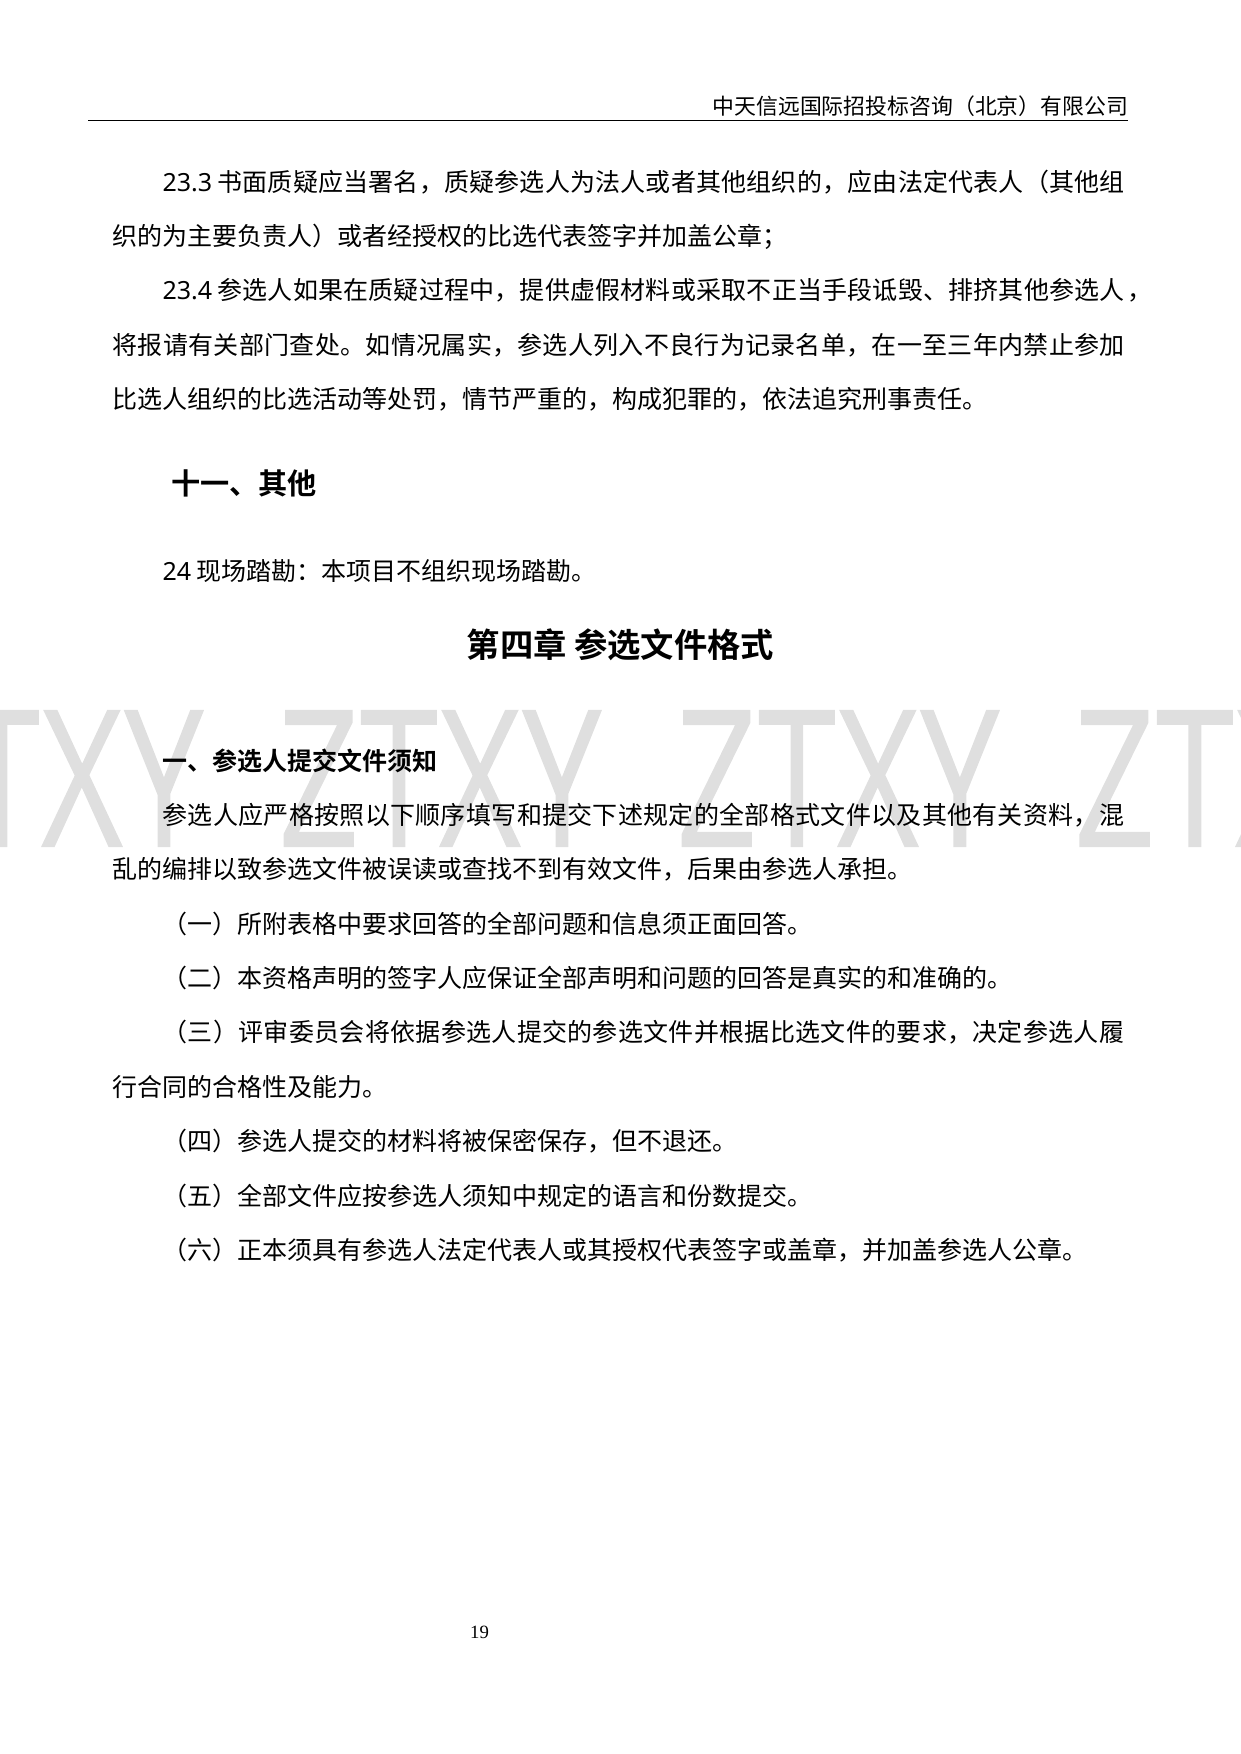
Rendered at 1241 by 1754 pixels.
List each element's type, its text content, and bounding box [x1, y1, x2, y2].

text 参选人应严格按照以下顺序填写和提交下述规定的全部格式文件以及其他有关资料，混乱的编排以致参选文件被误读或查找不到有效文件，后果由参选人承担。 [112, 795, 1128, 886]
text 23.4参选人如果在质疑过程中，提供虚假材料或采取不正当手段诋毁、排挤其他参选人，将报请有关部门查处。如情况属实，参选人列入不良行为记录名单，在一至三年内禁止参加比选人组织的比选活动等处罚，情节严重的，构成犯罪的，依法追究刑事责任。 [112, 271, 1128, 416]
text （六）正本须具有参选人法定代表人或其授权代表签字或盖章，并加盖参选人公章。 [112, 1230, 1128, 1267]
text （四）参选人提交的材料将被保密保存，但不退还。 [112, 1122, 1128, 1158]
text 一、参选人提交文件须知 [112, 741, 1128, 777]
text （一）所附表格中要求回答的全部问题和信息须正面回答。 [112, 904, 1128, 940]
subtitle 十一、其他 [112, 461, 1128, 503]
text 24现场踏勘：本项目不组织现场踏勘。 [112, 551, 1128, 588]
text 23.3书面质疑应当署名，质疑参选人为法人或者其他组织的，应由法定代表人（其他组织的为主要负责人）或者经授权的比选代表签字并加盖公章； [112, 162, 1128, 253]
subtitle 第四章 参选文件格式 [112, 618, 1128, 667]
text （三）评审委员会将依据参选人提交的参选文件并根据比选文件的要求，决定参选人履行合同的合格性及能力。 [112, 1013, 1128, 1103]
text （二）本资格声明的签字人应保证全部声明和问题的回答是真实的和准确的。 [112, 958, 1128, 995]
text （五）全部文件应按参选人须知中规定的语言和份数提交。 [112, 1176, 1128, 1212]
